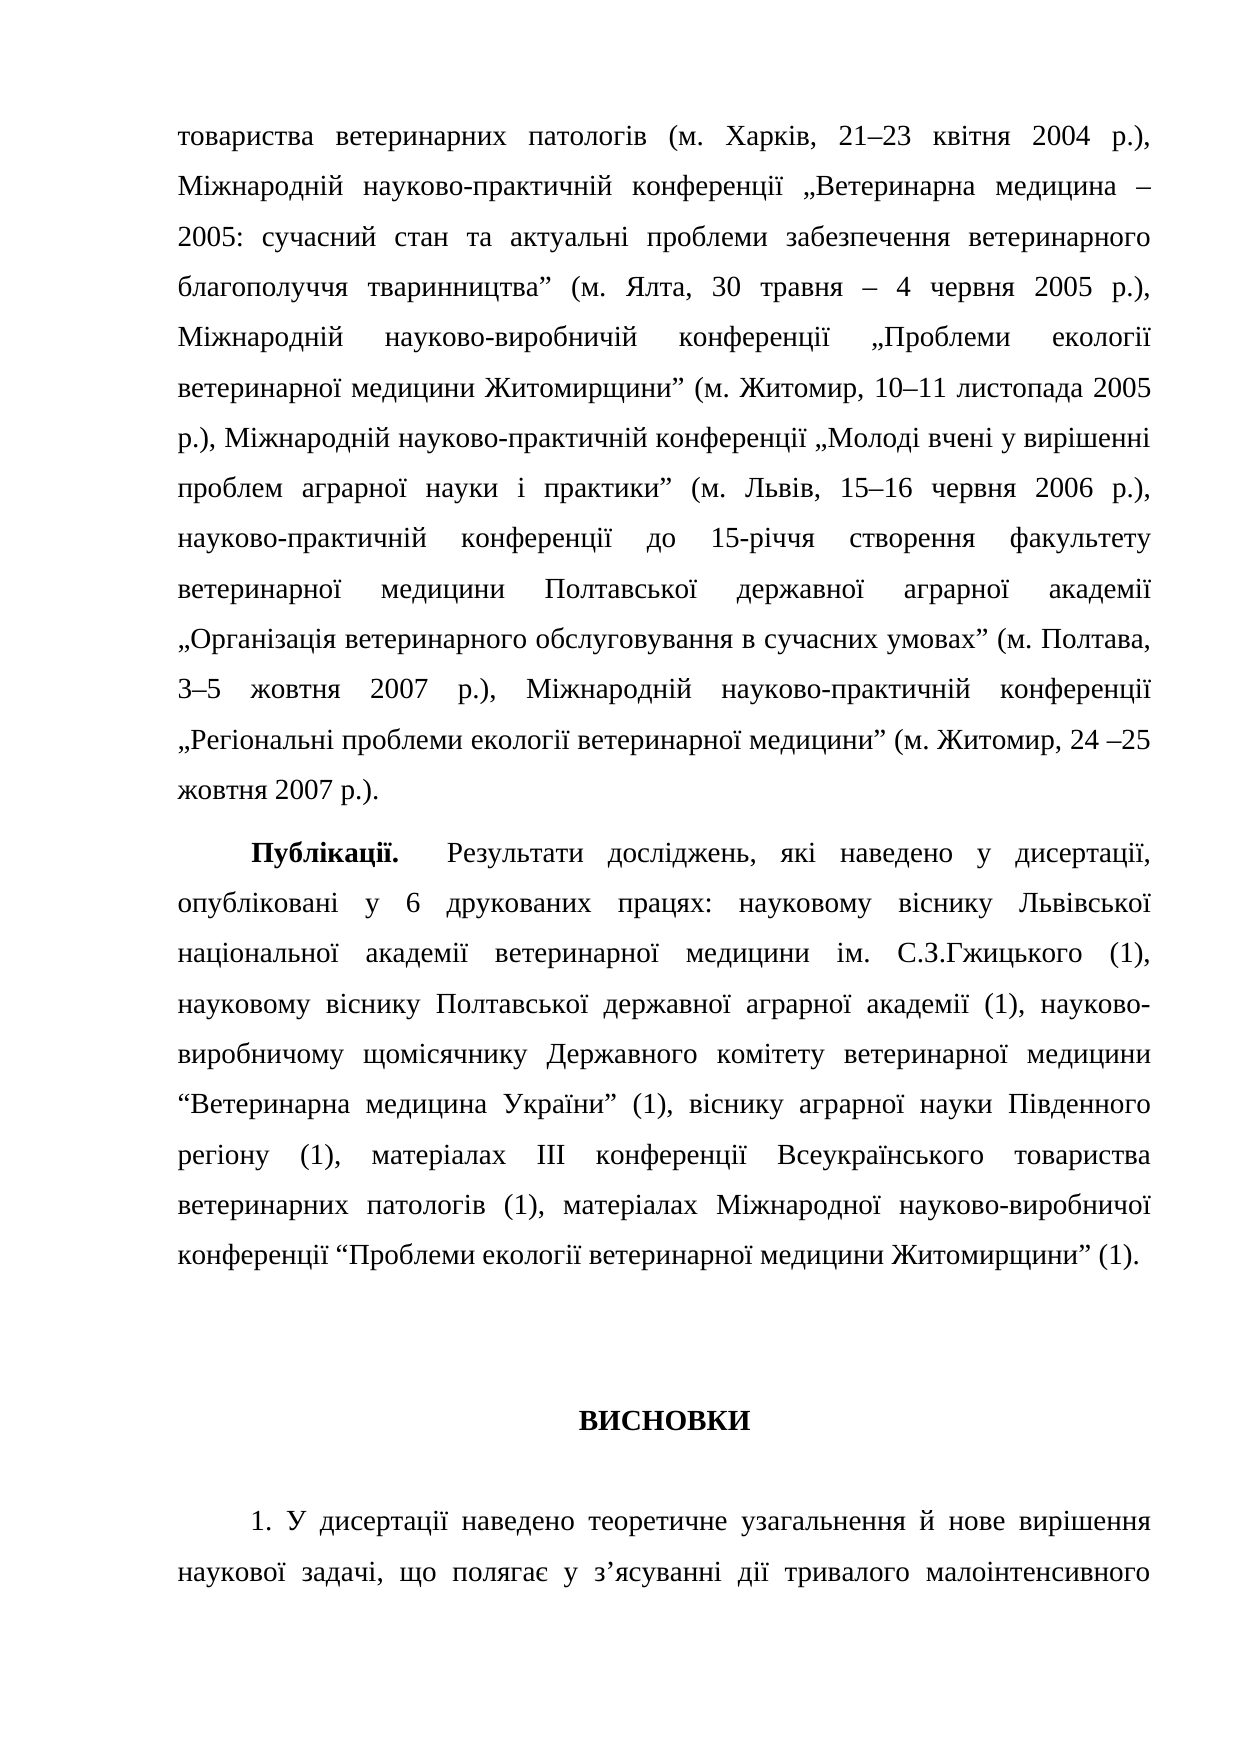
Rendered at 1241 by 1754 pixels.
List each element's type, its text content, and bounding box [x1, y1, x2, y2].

text Публікації. Результати досліджень, які наведено у дисертації, опубліковані у 6 друкованих працях: науковому віснику Львівської національної академії ветеринарної медицини ім. С.З.Гжицького (1), науковому віснику Полтавської державної аграрної академії (1), науково-виробничому щомісячнику Державного комітету ветеринарної медицини “Ветеринарна медицина України” (1), віснику аграрної науки Південного регіону (1), матеріалах ІІІ конференції Всеукраїнського товариства ветеринарних патологів (1), матеріалах Міжнародної науково-виробничої конференції “Проблеми екології ветеринарної медицини Житомирщини” (1). [177, 835, 1152, 1271]
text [177, 1503, 1152, 1587]
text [177, 118, 1152, 806]
text ВИСНОВКИ [177, 1403, 1152, 1436]
